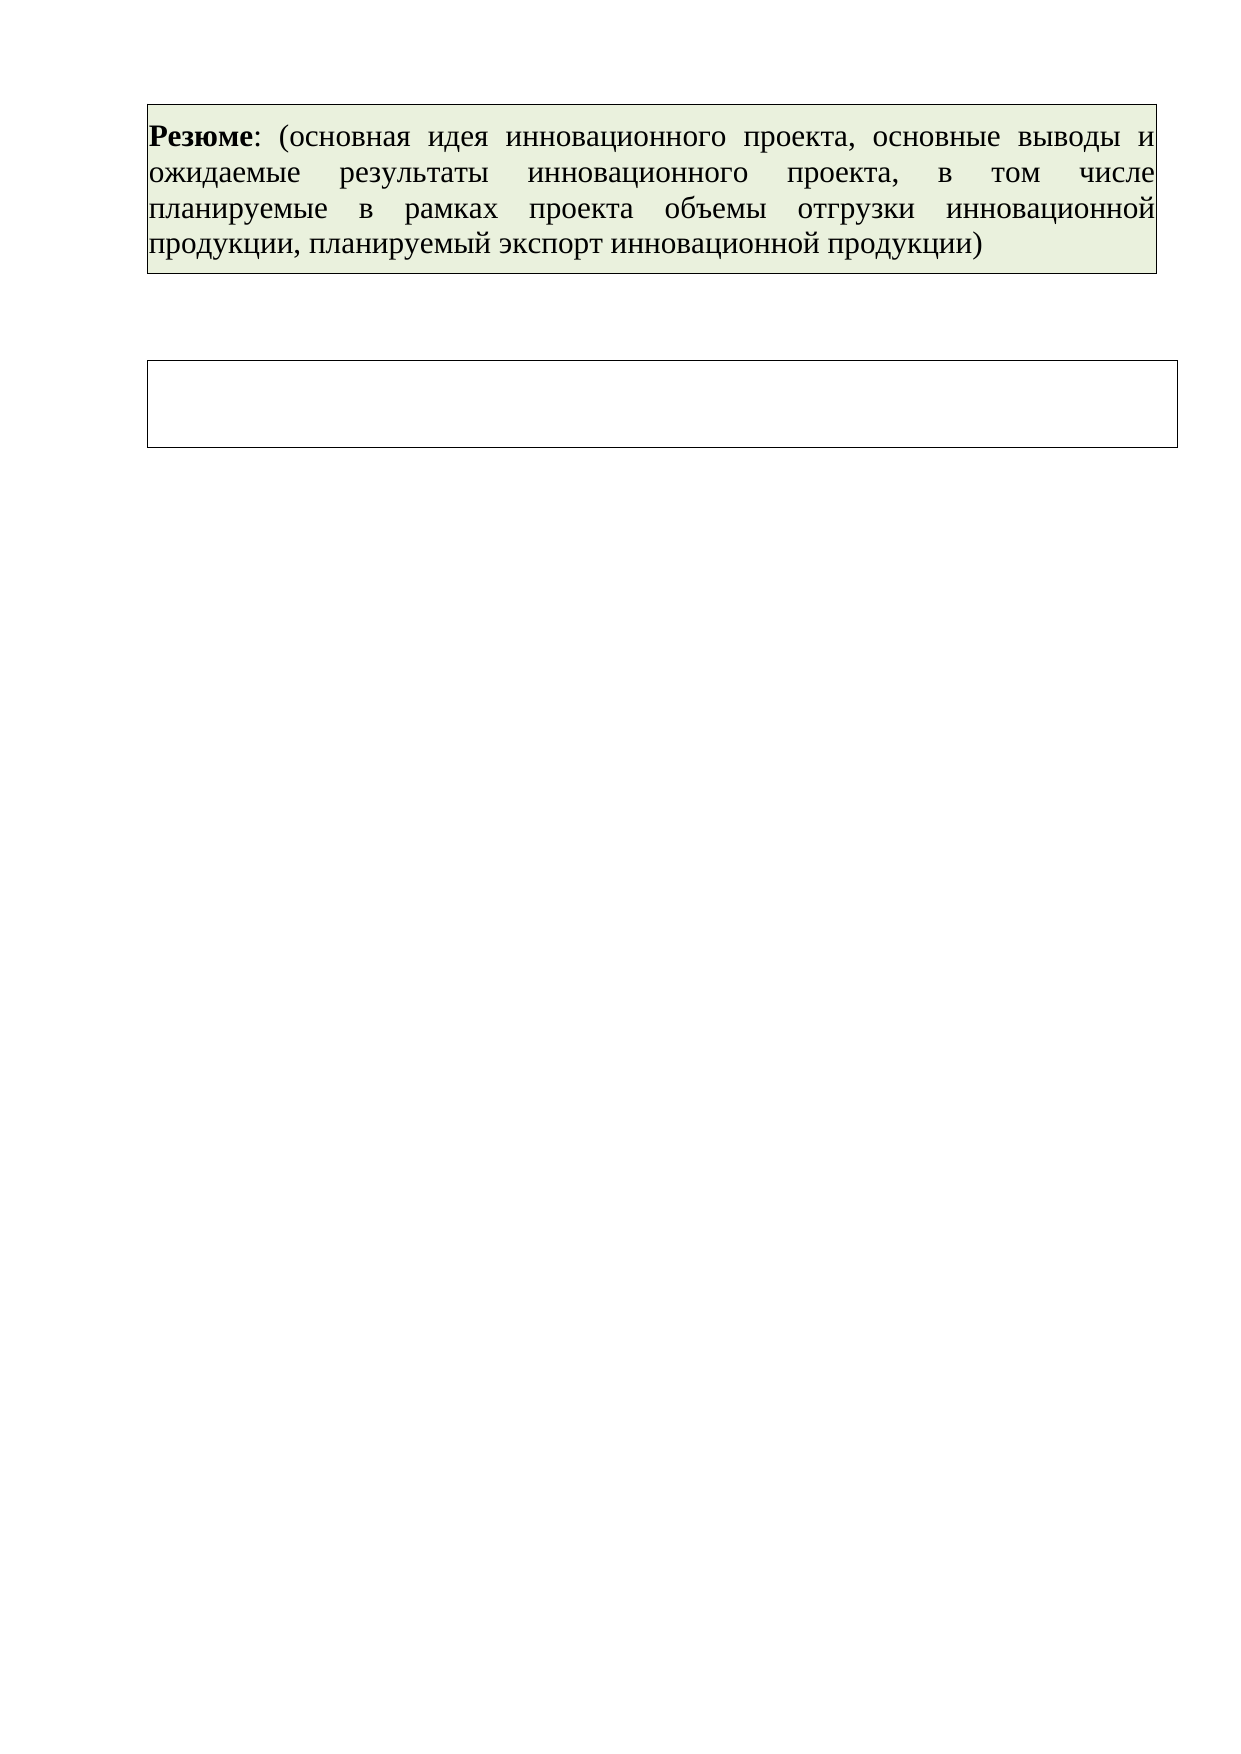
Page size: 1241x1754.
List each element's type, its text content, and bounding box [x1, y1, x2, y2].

table_header [148, 361, 1177, 447]
table_header Резюме: (основная идея инновационного проекта, основные выводы и ожидаемые результаты инновационного проекта, в том числе планируемые в рамках проекта объемы отгрузки инновационной продукции, планируемый экспорт инновационной продукции) [148, 105, 1156, 273]
